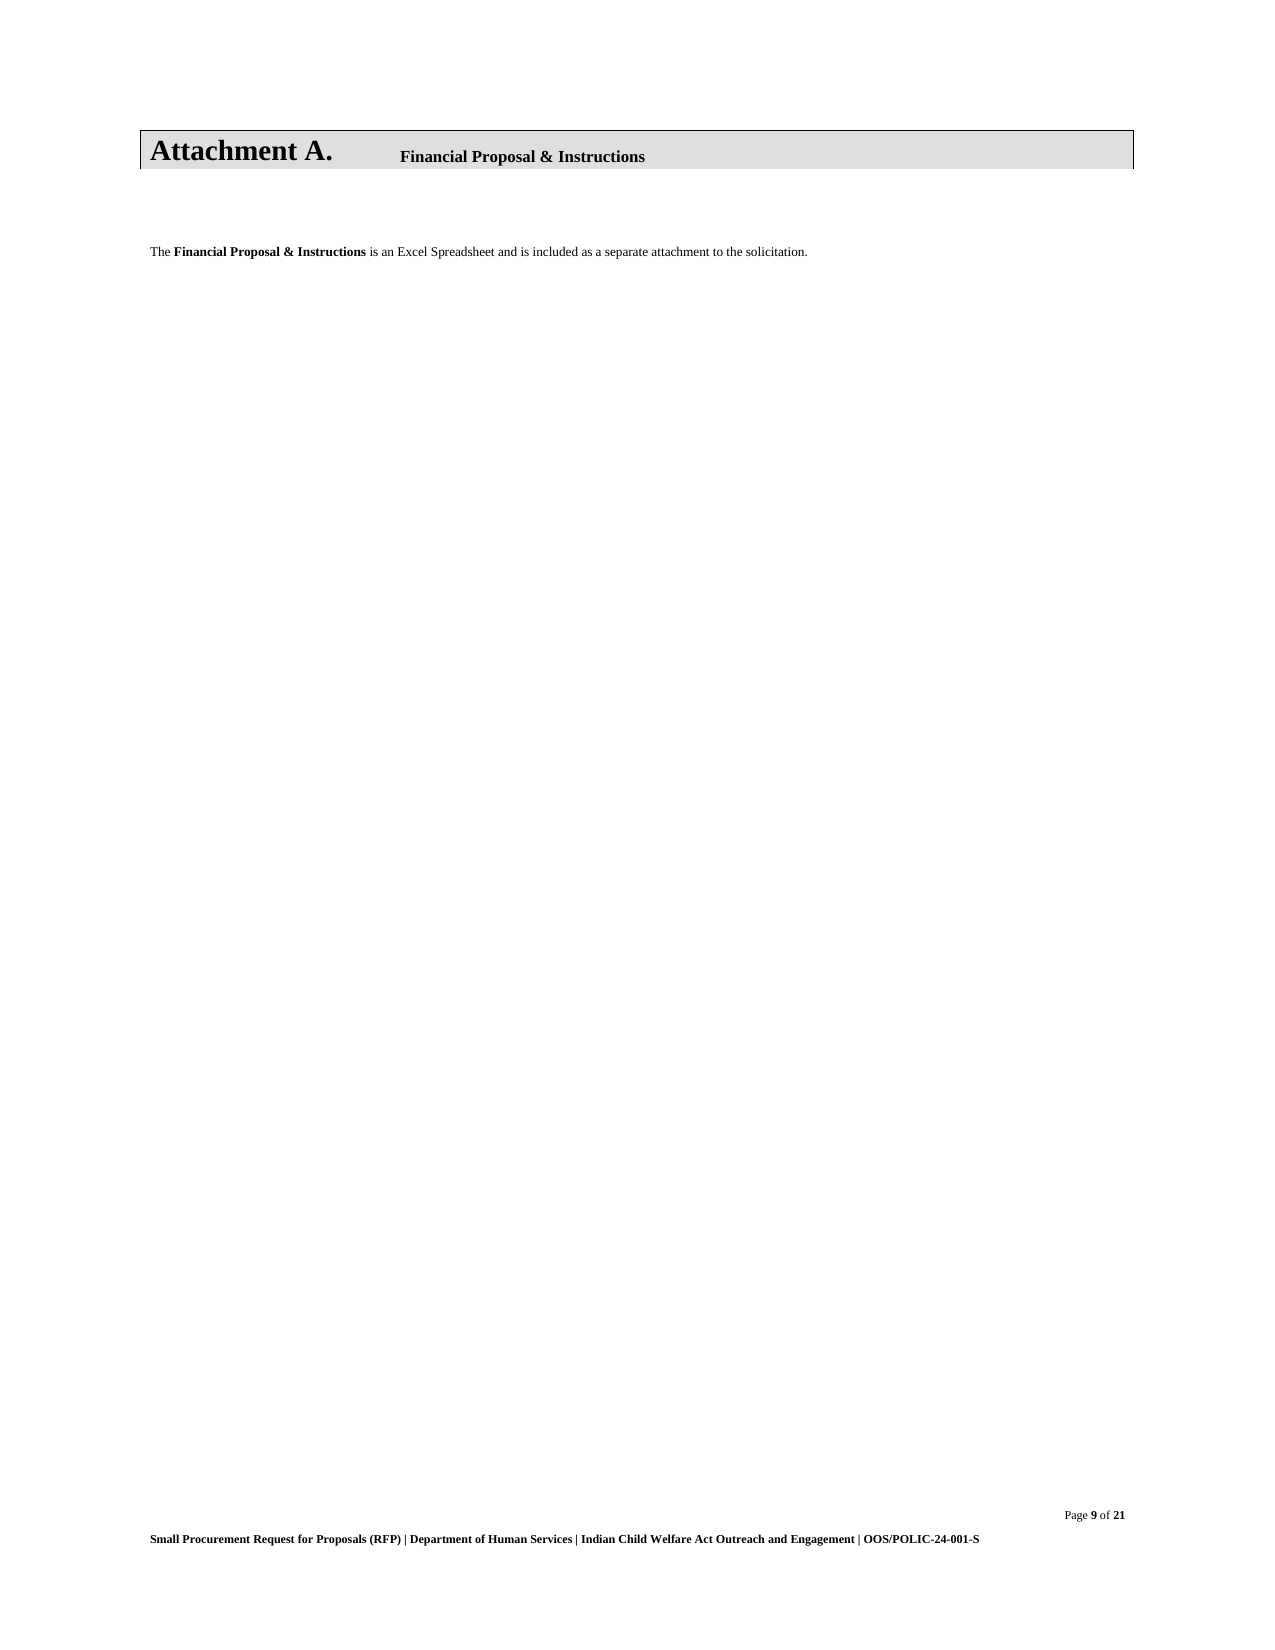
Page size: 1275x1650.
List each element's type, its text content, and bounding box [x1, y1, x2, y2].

text The Financial Proposal & Instructions is an Excel Spreadsheet and is included as a separate attachment to the solicitation. [150, 233, 1125, 259]
list Financial Proposal & Instructions [141, 131, 1133, 169]
